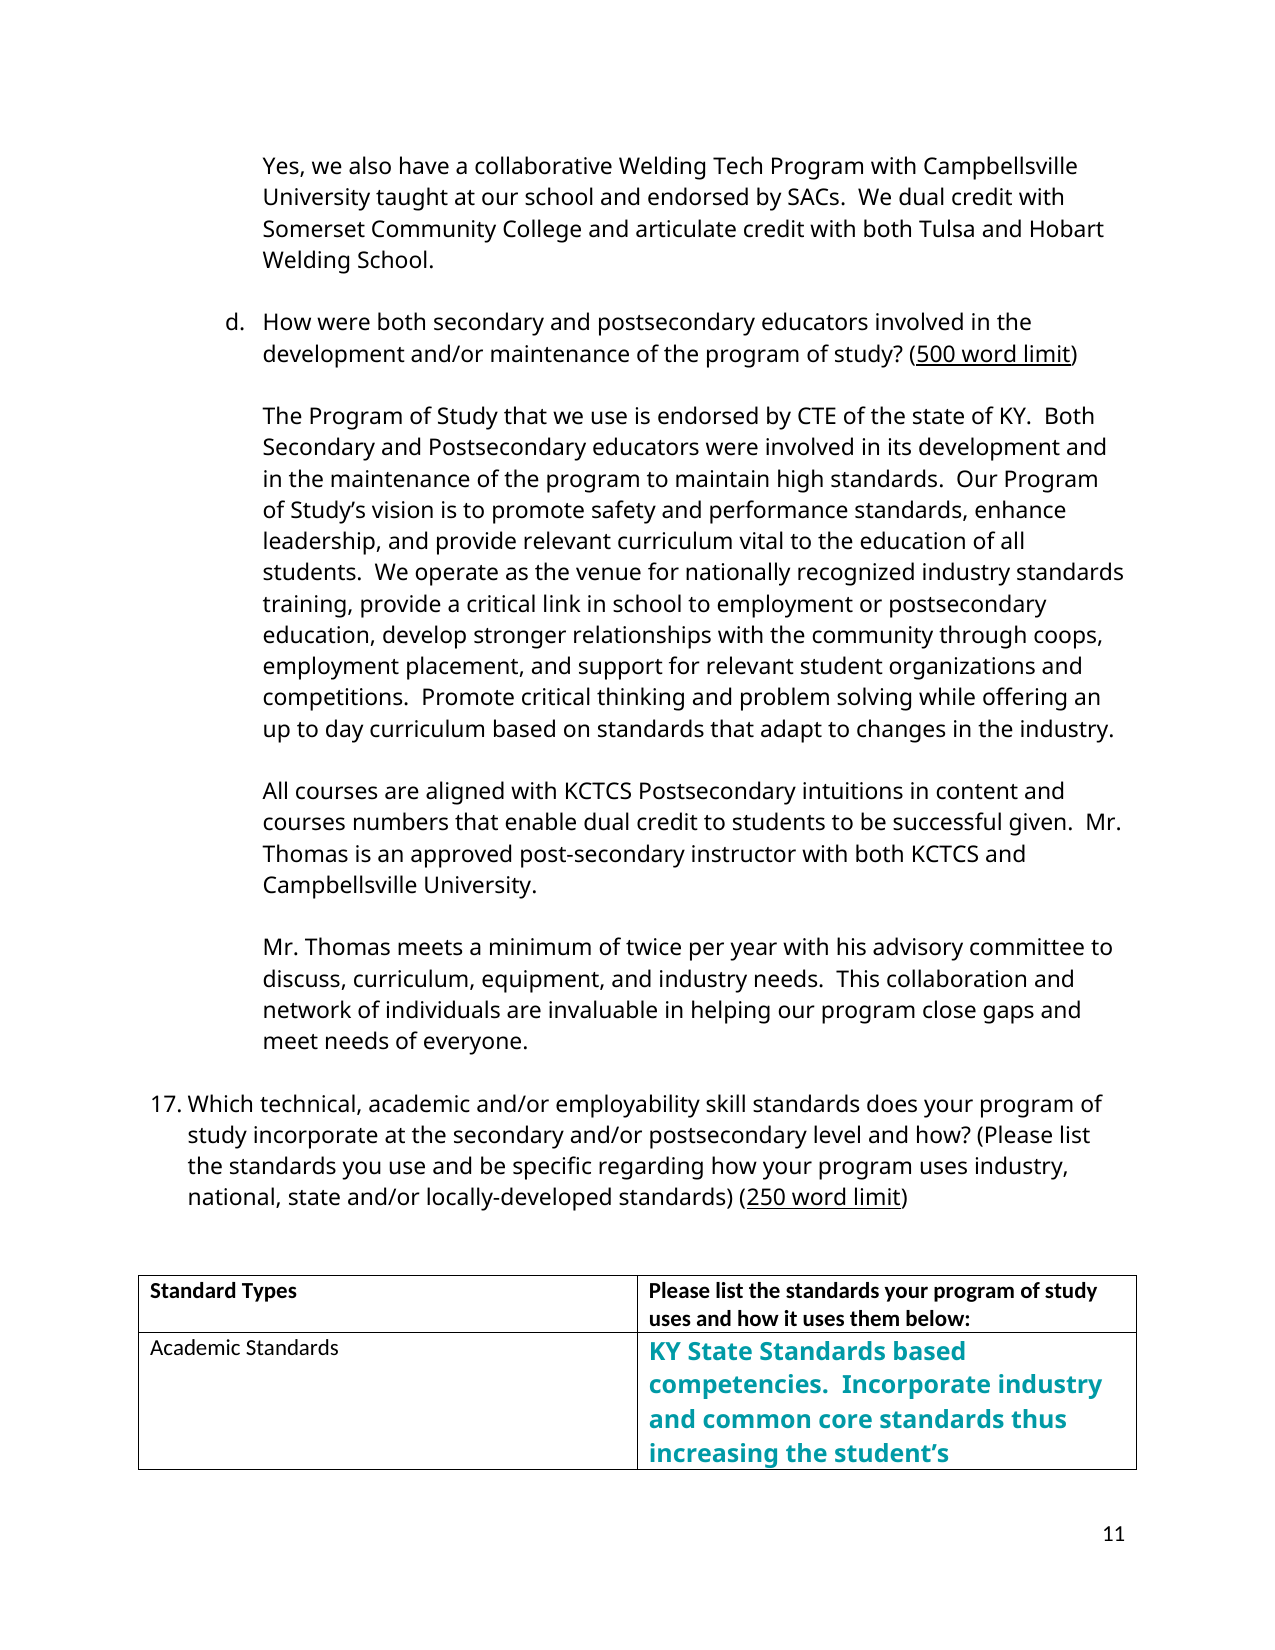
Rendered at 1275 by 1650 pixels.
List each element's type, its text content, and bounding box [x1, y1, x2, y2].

text The Program of Study that we use is endorsed by CTE of the state of KY. Both Secondary and Postsecondary educators were involved in its development and in the maintenance of the program to maintain high standards. Our Program of Study’s vision is to promote safety and performance standards, enhance leadership, and provide relevant curriculum vital to the education of all students. We operate as the venue for nationally recognized industry standards training, provide a critical link in school to employment or postsecondary education, develop stronger relationships with the community through coops, employment placement, and support for relevant student organizations and competitions. Promote critical thinking and problem solving while offering an up to day curriculum based on standards that adapt to changes in the industry. [262, 400, 1125, 744]
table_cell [638, 1333, 1136, 1469]
table_header Please list the standards your program of study uses and how it uses them below: [638, 1276, 1136, 1332]
list Which technical, academic and/or employability skill standards does your program of study incorporate at the secondary and/or postsecondary level and how? (Please list the standards you use and be specific regarding how your program uses industry, national, state and/or locally-developed standards) (250 word limit) [150, 1087, 1125, 1212]
table_header Standard Types [139, 1276, 637, 1332]
list How were both secondary and postsecondary educators involved in the development and/or maintenance of the program of study? (500 word limit) [225, 306, 1125, 369]
text Mr. Thomas meets a minimum of twice per year with his advisory committee to discuss, curriculum, equipment, and industry needs. This collaboration and network of individuals are invaluable in helping our program close gaps and meet needs of everyone. [262, 931, 1125, 1056]
list Yes, we also have a collaborative Welding Tech Program with Campbellsville University taught at our school and endorsed by SACs. We dual credit with Somerset Community College and articulate credit with both Tulsa and Hobart Welding School. [262, 150, 1125, 275]
text All courses are aligned with KCTCS Postsecondary intuitions in content and courses numbers that enable dual credit to students to be successful given. Mr. Thomas is an approved post-secondary instructor with both KCTCS and Campbellsville University. [262, 775, 1125, 900]
table_cell Academic Standards [139, 1333, 637, 1469]
